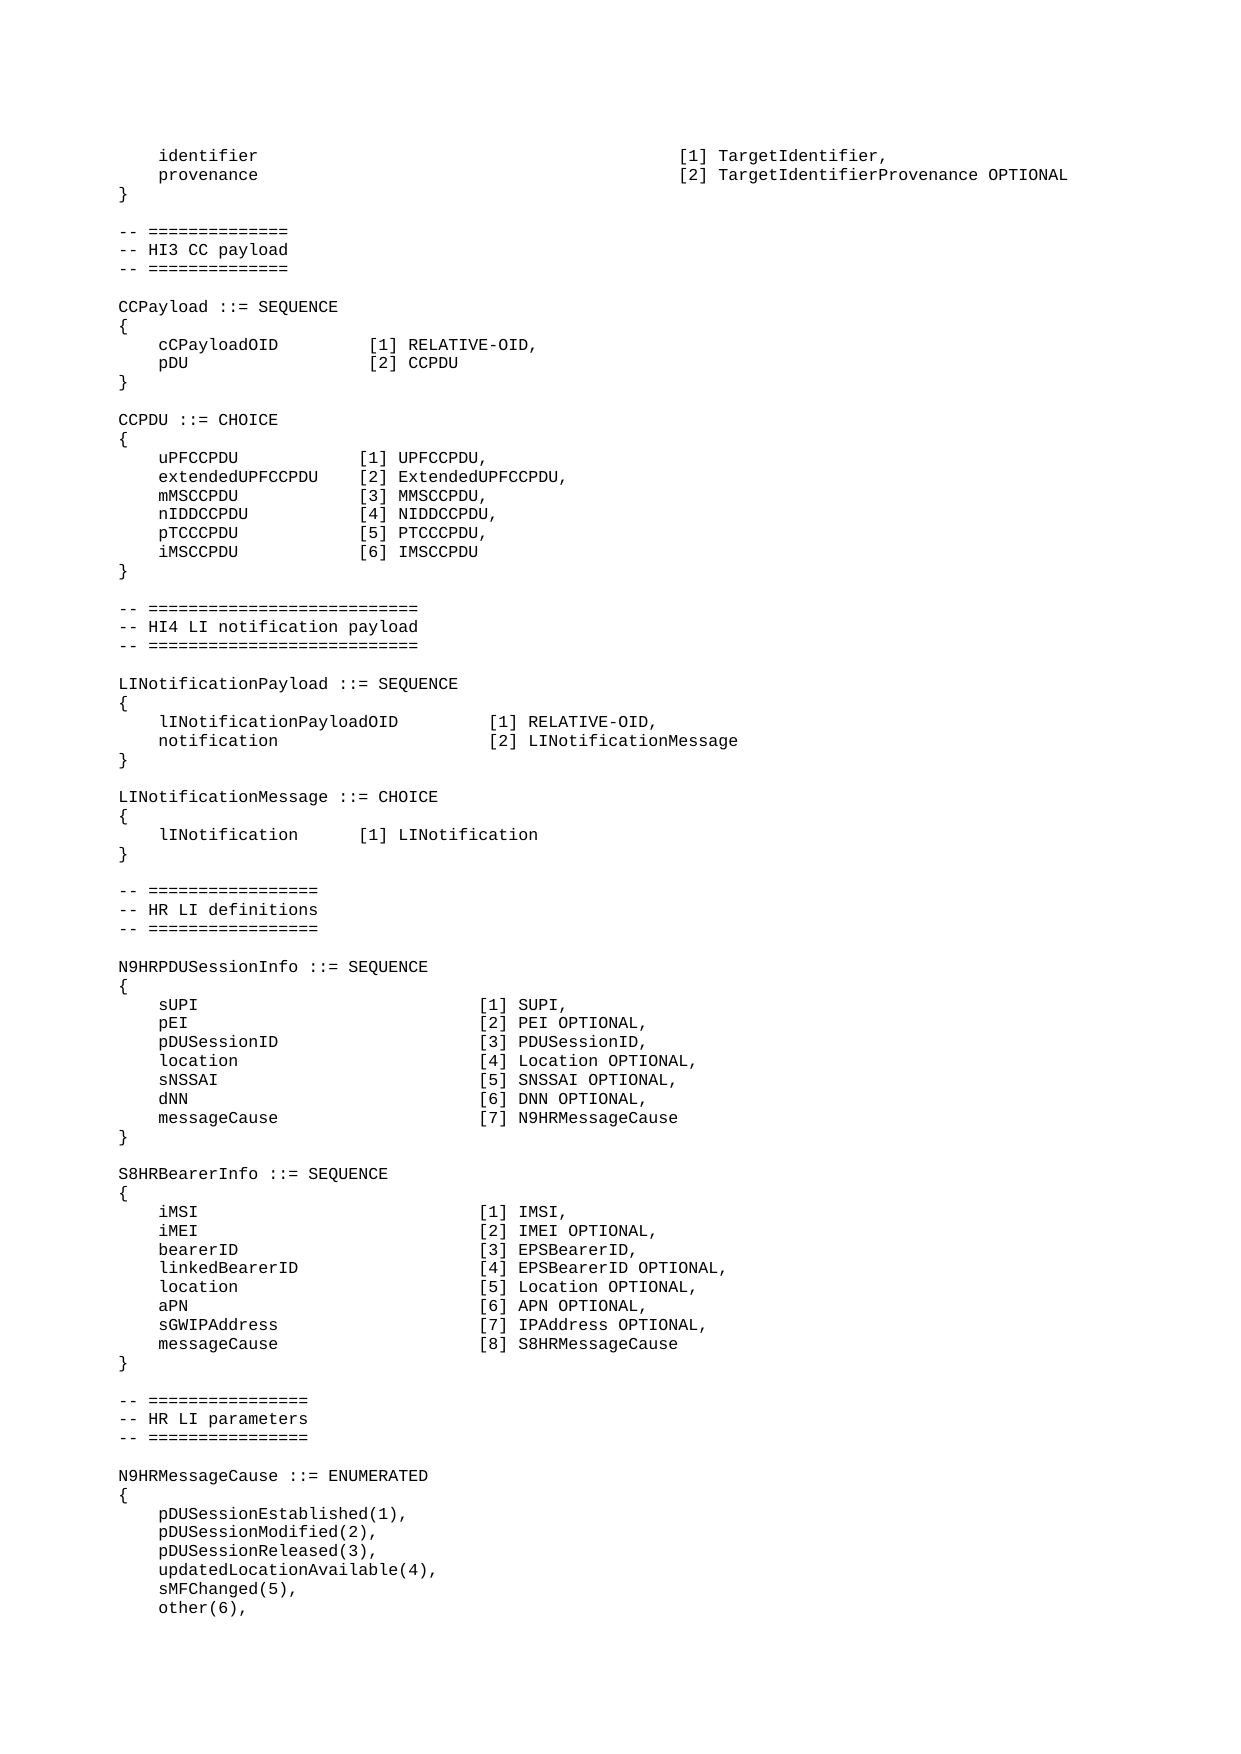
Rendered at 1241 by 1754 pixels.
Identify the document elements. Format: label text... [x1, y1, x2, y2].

text { [118, 694, 1122, 713]
text updatedLocationAvailable(4), [118, 1562, 1122, 1581]
text pDUSessionID [3] PDUSessionID, [118, 1034, 1122, 1053]
text CCPDU ::= CHOICE [118, 412, 1122, 431]
text } [118, 1354, 1122, 1373]
text sGWIPAddress [7] IPAddress OPTIONAL, [118, 1317, 1122, 1336]
text { [118, 317, 1122, 336]
text -- ================= [118, 921, 1122, 939]
text } [118, 374, 1122, 393]
text linkedBearerID [4] EPSBearerID OPTIONAL, [118, 1260, 1122, 1279]
text -- ================ [118, 1430, 1122, 1449]
text cCPayloadOID [1] RELATIVE-OID, [118, 336, 1122, 355]
text { [118, 1185, 1122, 1203]
text N9HRMessageCause ::= ENUMERATED [118, 1467, 1122, 1486]
text } [118, 562, 1122, 581]
text pDU [2] CCPDU [118, 355, 1122, 374]
text -- =========================== [118, 638, 1122, 657]
text sNSSAI [5] SNSSAI OPTIONAL, [118, 1072, 1122, 1090]
text -- =========================== [118, 600, 1122, 619]
text -- HR LI definitions [118, 902, 1122, 921]
text iMSI [1] IMSI, [118, 1203, 1122, 1222]
text LINotificationPayload ::= SEQUENCE [118, 676, 1122, 694]
text sUPI [1] SUPI, [118, 996, 1122, 1015]
text } [118, 845, 1122, 864]
text S8HRBearerInfo ::= SEQUENCE [118, 1166, 1122, 1185]
text notification [2] LINotificationMessage [118, 732, 1122, 751]
text bearerID [3] EPSBearerID, [118, 1241, 1122, 1260]
text -- ================ [118, 1392, 1122, 1411]
text iMSCCPDU [6] IMSCCPDU [118, 544, 1122, 562]
text mMSCCPDU [3] MMSCCPDU, [118, 487, 1122, 506]
text other(6), [118, 1599, 1122, 1618]
text { [118, 808, 1122, 826]
text identifier [1] TargetIdentifier, [118, 148, 1122, 167]
text iMEI [2] IMEI OPTIONAL, [118, 1222, 1122, 1241]
text uPFCCPDU [1] UPFCCPDU, [118, 449, 1122, 468]
text messageCause [7] N9HRMessageCause [118, 1109, 1122, 1128]
text aPN [6] APN OPTIONAL, [118, 1298, 1122, 1317]
text lINotification [1] LINotification [118, 826, 1122, 845]
text -- HI3 CC payload [118, 242, 1122, 261]
text nIDDCCPDU [4] NIDDCCPDU, [118, 506, 1122, 525]
text pDUSessionModified(2), [118, 1524, 1122, 1543]
text -- ============== [118, 223, 1122, 242]
text -- ============== [118, 261, 1122, 280]
text -- HI4 LI notification payload [118, 619, 1122, 638]
text sMFChanged(5), [118, 1581, 1122, 1599]
text { [118, 977, 1122, 996]
text pDUSessionReleased(3), [118, 1543, 1122, 1562]
text pEI [2] PEI OPTIONAL, [118, 1015, 1122, 1034]
text -- ================= [118, 883, 1122, 902]
text { [118, 1486, 1122, 1505]
text } [118, 1128, 1122, 1147]
text dNN [6] DNN OPTIONAL, [118, 1090, 1122, 1109]
text { [118, 431, 1122, 449]
text } [118, 751, 1122, 770]
text location [5] Location OPTIONAL, [118, 1279, 1122, 1298]
text messageCause [8] S8HRMessageCause [118, 1336, 1122, 1354]
text LINotificationMessage ::= CHOICE [118, 789, 1122, 808]
text provenance [2] TargetIdentifierProvenance OPTIONAL [118, 167, 1122, 185]
text CCPayload ::= SEQUENCE [118, 298, 1122, 317]
text } [118, 185, 1122, 204]
text pDUSessionEstablished(1), [118, 1505, 1122, 1524]
text N9HRPDUSessionInfo ::= SEQUENCE [118, 958, 1122, 977]
text extendedUPFCCPDU [2] ExtendedUPFCCPDU, [118, 468, 1122, 487]
text -- HR LI parameters [118, 1411, 1122, 1430]
text pTCCCPDU [5] PTCCCPDU, [118, 525, 1122, 544]
text location [4] Location OPTIONAL, [118, 1053, 1122, 1072]
text lINotificationPayloadOID [1] RELATIVE-OID, [118, 713, 1122, 732]
